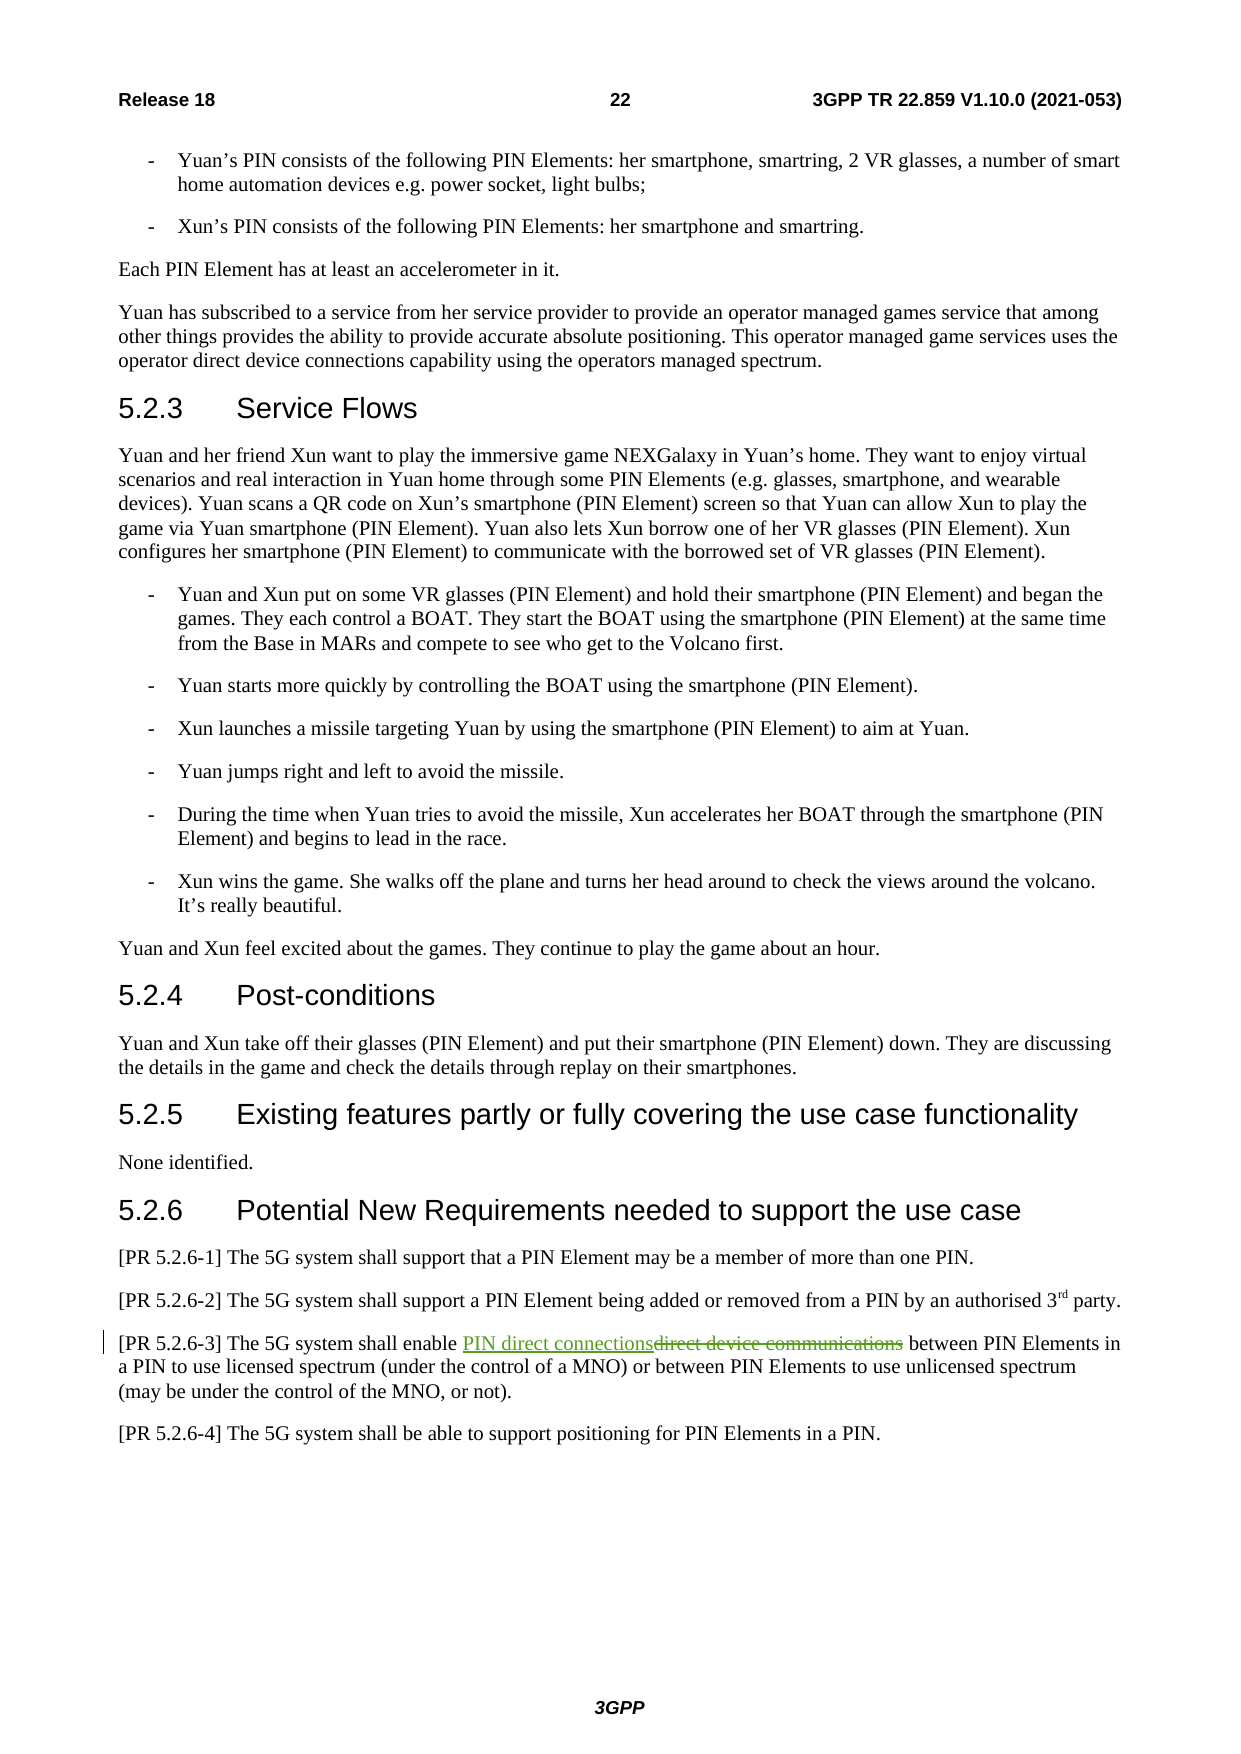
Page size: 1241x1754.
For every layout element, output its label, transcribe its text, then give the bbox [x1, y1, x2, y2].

text - Xun launches a missile targeting Yuan by using the smartphone (PIN Element) to aim at Yuan. [148, 716, 1122, 740]
text - Yuan and Xun put on some VR glasses (PIN Element) and hold their smartphone (PIN Element) and began the games. They each control a BOAT. They start the BOAT using the smartphone (PIN Element) at the same time from the Base in MARs and compete to see who get to the Volcano first. [148, 582, 1122, 654]
subtitle 5.2.6 Potential New Requirements needed to support the use case [118, 1192, 1122, 1226]
text - Yuan starts more quickly by controlling the BOAT using the smartphone (PIN Element). [148, 673, 1122, 697]
text [PR 5.2.6-2] The 5G system shall support a PIN Element being added or removed from a PIN by an authorised 3rd party. [118, 1288, 1122, 1312]
text [PR 5.2.6-1] The 5G system shall support that a PIN Element may be a member of more than one PIN. [118, 1245, 1122, 1269]
subtitle 5.2.3 Service Flows [118, 391, 1122, 424]
text - Yuan’s PIN consists of the following PIN Elements: her smartphone, smartring, 2 VR glasses, a number of smart home automation devices e.g. power socket, light bulbs; [148, 147, 1122, 196]
text Yuan and her friend Xun want to play the immersive game NEXGalaxy in Yuan’s home. They want to enjoy virtual scenarios and real interaction in Yuan home through some PIN Elements (e.g. glasses, smartphone, and wearable devices). Yuan scans a QR code on Xun’s smartphone (PIN Element) screen so that Yuan can allow Xun to play the game via Yuan smartphone (PIN Element). Yuan also lets Xun borrow one of her VR glasses (PIN Element). Xun configures her smartphone (PIN Element) to communicate with the borrowed set of VR glasses (PIN Element). [118, 443, 1122, 563]
subtitle 5.2.4 Post-conditions [118, 978, 1122, 1012]
text Yuan and Xun take off their glasses (PIN Element) and put their smartphone (PIN Element) down. They are discussing the details in the game and check the details through replay on their smartphones. [118, 1031, 1122, 1079]
text None identified. [118, 1150, 1122, 1174]
text - Yuan jumps right and left to avoid the missile. [148, 759, 1122, 783]
text - Xun’s PIN consists of the following PIN Elements: her smartphone and smartring. [148, 214, 1122, 238]
text Yuan has subscribed to a service from her service provider to provide an operator managed games service that among other things provides the ability to provide accurate absolute positioning. This operator managed game services uses the operator direct device connections capability using the operators managed spectrum. [118, 300, 1122, 372]
text - During the time when Yuan tries to avoid the missile, Xun accelerates her BOAT through the smartphone (PIN Element) and begins to lead in the race. [148, 802, 1122, 850]
text Yuan and Xun feel excited about the games. They continue to play the game about an hour. [118, 935, 1122, 959]
subtitle 5.2.5 Existing features partly or fully covering the use case functionality [118, 1097, 1122, 1131]
text [PR 5.2.6-4] The 5G system shall be able to support positioning for PIN Elements in a PIN. [118, 1421, 1122, 1445]
text - Xun wins the game. She walks off the plane and turns her head around to check the views around the volcano. It’s really beautiful. [148, 868, 1122, 917]
text Each PIN Element has at least an accelerometer in it. [118, 257, 1122, 281]
text [PR 5.2.6-3] The 5G system shall enable between PIN Elements in a PIN to use licensed spectrum (under the control of a MNO) or between PIN Elements to use unlicensed spectrum (may be under the control of the MNO, or not). [118, 1330, 1122, 1403]
